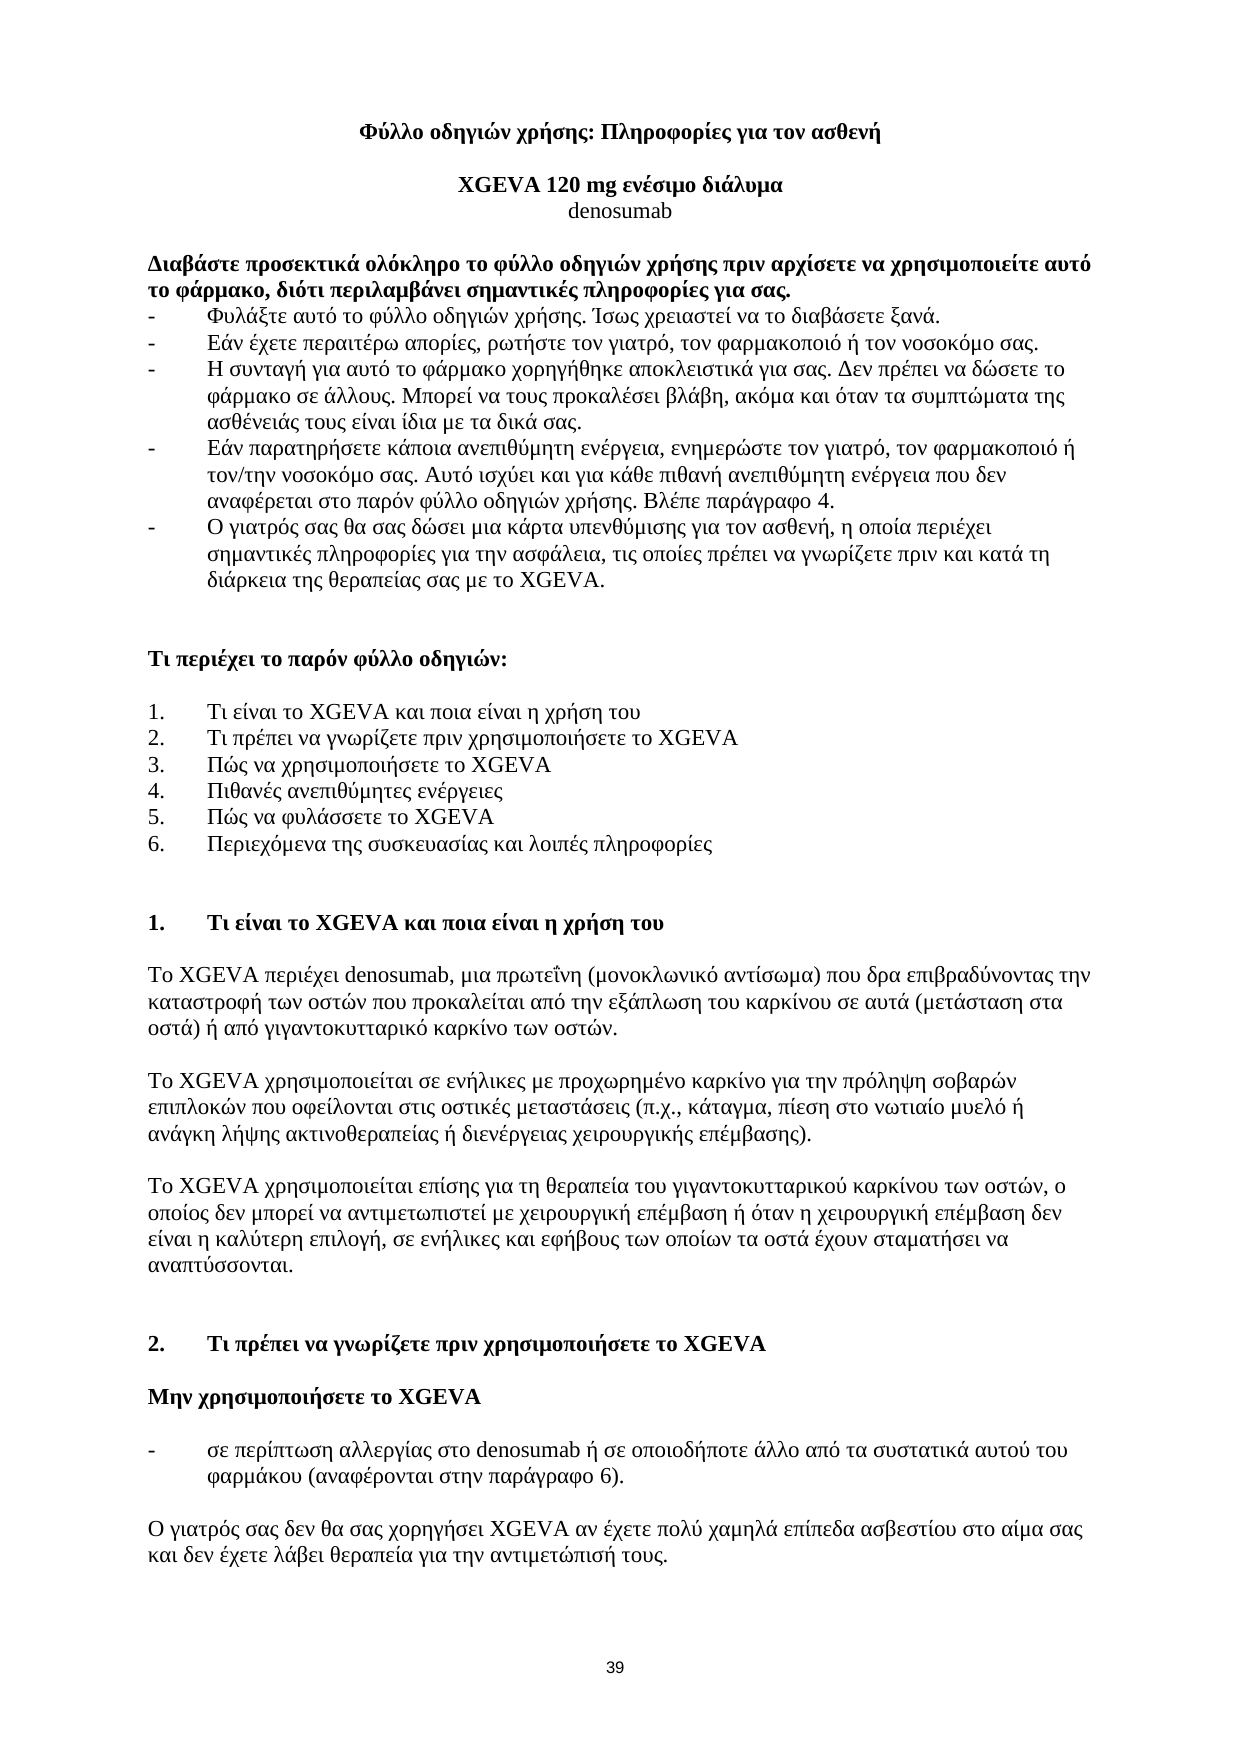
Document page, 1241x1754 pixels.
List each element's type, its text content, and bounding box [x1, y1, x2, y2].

list Τι περιέχει το παρόν φύλλο οδηγιών: [148, 645, 1092, 672]
text denosumab [148, 197, 1092, 223]
list Εάν έχετε περαιτέρω απορίες, ρωτήστε τον γιατρό, τον φαρμακοποιό ή τον νοσοκόμο σας. [148, 329, 1092, 355]
list Φυλάξτε αυτό το φύλλο οδηγιών χρήσης. Ίσως χρειαστεί να το διαβάσετε ξανά. [148, 303, 1092, 329]
list σε περίπτωση αλλεργίας στο denosumab ή σε οποιοδήποτε άλλο από τα συστατικά αυτού του φαρμάκου (αναφέρονται στην παράγραφο 6). [148, 1436, 1092, 1488]
list Η συνταγή για αυτό το φάρμακο χορηγήθηκε αποκλειστικά για σας. Δεν πρέπει να δώσετε το φάρμακο σε άλλους. Μπορεί να τους προκαλέσει βλάβη, ακόμα και όταν τα συμπτώματα της ασθένειάς τους είναι ίδια με τα δικά σας. [148, 355, 1092, 434]
list Ο γιατρός σας δεν θα σας χορηγήσει XGEVA αν έχετε πολύ χαμηλά επίπεδα ασβεστίου στο αίμα σας και δεν έχετε λάβει θεραπεία για την αντιμετώπισή τους. [148, 1515, 1092, 1568]
list Πιθανές ανεπιθύμητες ενέργειες [148, 777, 1092, 803]
text 2. Τι πρέπει να γνωρίζετε πριν χρησιμοποιήσετε το XGEVA [148, 1330, 1092, 1357]
text Διαβάστε προσεκτικά ολόκληρο το φύλλο οδηγιών χρήσης πριν αρχίσετε να χρησιμοποιείτε αυτό το φάρμακο, διότι περιλαμβάνει σημαντικές πληροφορίες για σας. [148, 250, 1092, 303]
text Φύλλο οδηγιών χρήσης: Πληροφορίες για τον ασθενή [148, 118, 1092, 144]
list Τι είναι το XGEVA και ποια είναι η χρήση του [148, 698, 1092, 724]
list Ο γιατρός σας θα σας δώσει μια κάρτα υπενθύμισης για τον ασθενή, η οποία περιέχει σημαντικές πληροφορίες για την ασφάλεια, τις οποίες πρέπει να γνωρίζετε πριν και κατά τη διάρκεια της θεραπείας σας με το XGEVA. [148, 513, 1092, 592]
text Το XGEVA χρησιμοποιείται σε ενήλικες με προχωρημένο καρκίνο για την πρόληψη σοβαρών επιπλοκών που οφείλονται στις οστικές μεταστάσεις (π.χ., κάταγμα, πίεση στο νωτιαίο μυελό ή ανάγκη λήψης ακτινοθεραπείας ή διενέργειας χειρουργικής επέμβασης). [148, 1067, 1092, 1146]
text Μην χρησιμοποιήσετε το XGEVA [148, 1383, 1092, 1409]
list Εάν παρατηρήσετε κάποια ανεπιθύμητη ενέργεια, ενημερώστε τον γιατρό, τον φαρμακοποιό ή τον/την νοσοκόμο σας. Αυτό ισχύει και για κάθε πιθανή ανεπιθύμητη ενέργεια που δεν αναφέρεται στο παρόν φύλλο οδηγιών χρήσης. Βλέπε παράγραφο 4. [148, 434, 1092, 513]
text XGEVA 120 mg ενέσιμο διάλυμα [148, 171, 1092, 197]
text Το XGEVA χρησιμοποιείται επίσης για τη θεραπεία του γιγαντοκυτταρικού καρκίνου των οστών, ο οποίος δεν μπορεί να αντιμετωπιστεί με χειρουργική επέμβαση ή όταν η χειρουργική επέμβαση δεν είναι η καλύτερη επιλογή, σε ενήλικες και εφήβους των οποίων τα οστά έχουν σταματήσει να αναπτύσσονται. [148, 1172, 1092, 1278]
list Πώς να φυλάσσετε το XGEVA [148, 803, 1092, 830]
list Τι πρέπει να γνωρίζετε πριν χρησιμοποιήσετε το XGEVA [148, 724, 1092, 751]
list Περιεχόμενα της συσκευασίας και λοιπές πληροφορίες [148, 830, 1092, 856]
text Το XGEVA περιέχει denosumab, μια πρωτεΐνη (μονοκλωνικό αντίσωμα) που δρα επιβραδύνοντας την καταστροφή των οστών που προκαλείται από την εξάπλωση του καρκίνου σε αυτά (μετάσταση στα οστά) ή από γιγαντοκυτταρικό καρκίνο των οστών. [148, 961, 1092, 1041]
text 1. Τι είναι το XGEVA και ποια είναι η χρήση του [148, 909, 1092, 935]
list Πώς να χρησιμοποιήσετε το XGEVA [148, 751, 1092, 777]
